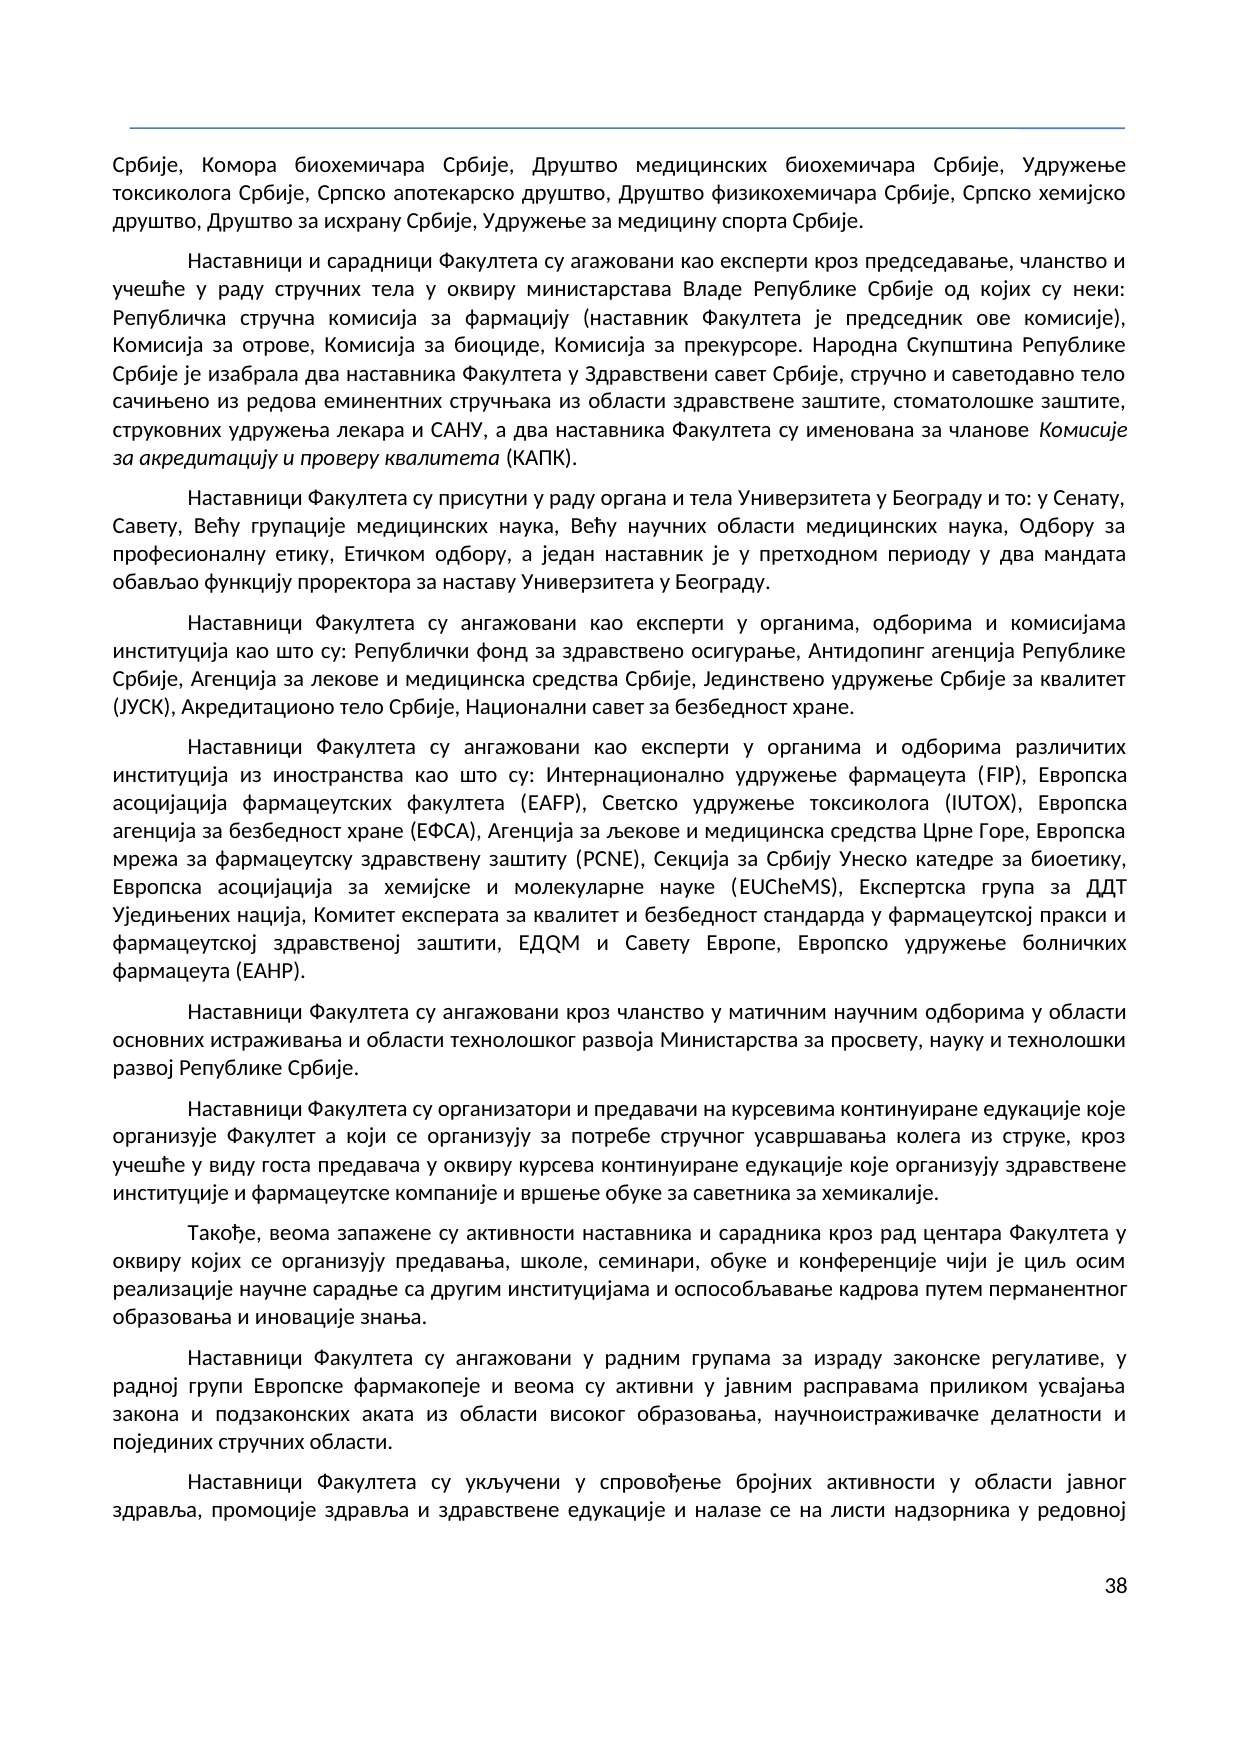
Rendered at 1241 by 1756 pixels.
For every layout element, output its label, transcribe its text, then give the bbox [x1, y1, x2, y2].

text Наставници Факултета су присутни у раду органа и тела Универзитета у Београду и то: у Сенату, Савету, Већу групације медицинских наука, Већу научних области медицинских наука, Одбору за професионалну етику, Етичком одбору, а један наставник је у претходном периоду у два мандата обављао функцију проректора за наставу Универзитета у Београду. [112, 483, 1128, 595]
text Наставници Факултета су ангажовани кроз чланство у матичним научним одборима у области основних истраживања и области технолошког развоја Министарства за просвету, науку и технолошки развој Републике Србије. [112, 997, 1128, 1081]
text Наставници Факултета су ангажовани као експерти у органима и одборима различитих институција из иностранства као што су: Интернационално удружење фармацеута (FIP), Европска асоцијација фармацеутских факултета (EAFP), Светско удружење токсиколoга (IUTOX), Европска агенција за безбедност хране (ЕФСА), Агенција за љекове и медицинска средства Црне Горе, Европска мрежа за фармацеутску здравствену заштиту (PCNE), Секција за Србију Унеско катедре за биоетику, Европска асоцијација за хемијске и молекуларне науке (EUCheMS), Експертска група за ДДТ Уједињених нација, Комитет експерата за квалитет и безбедност стандарда у фармацеутској пракси и фармацеутској здравственој заштити, ЕДQM и Савету Европе, Европско удружење болничких фармацеута (EAHP). [112, 732, 1128, 984]
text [112, 1467, 1128, 1523]
text Такође, веома запажене су активности наставника и сарадника кроз рад центара Факултета у оквиру којих се организују предавања, школе, семинари, обуке и конференције чији је циљ осим реализације научне сарадње са другим институцијама и оспособљавање кадрова путем перманентног образовања и иновације знања. [112, 1218, 1128, 1330]
text Наставници и сарадници Факултета су агажовани као експерти кроз председавање, чланство и учешће у раду стручних тела у оквиру министарстава Владе Републике Србије од којих су неки: Републичка стручна комисија за фармацију (наставник Факултета је председник ове комисије), Комисија за отрове, Комисија за биоциде, Комисија за прекурсоре. Народна Скупштина Републике Србије је изабрала два наставника Факултета у Здравствени савет Србије, стручно и саветодавно тело сачињено из редова еминентних стручњака из области здравствене заштите, стоматолошке заштите, струковних удружења лекара и САНУ, а два наставника Факултета су именована за чланове Комисије за акредитацију и проверу квалитета (КАПК). [112, 247, 1128, 471]
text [112, 150, 1128, 234]
text Наставници Факултета су организатори и предавачи на курсевима континуиране едукације које организује Факултет а који се организују за потребе стручног усавршавања колега из струке, кроз учешће у виду госта предавача у оквиру курсева континуиране едукације које организују здравствене институције и фармацеутске компаније и вршење обуке за саветника за хемикалије. [112, 1094, 1128, 1206]
text Наставници Факултета су ангажовани као експерти у органима, одборима и комисијама институција као што су: Републички фонд за здравствено осигурање, Антидопинг агенција Републике Србије, Агенција за лекове и медицинска средства Србије, Јединствено удружење Србије за квалитет (ЈУСК), Акредитационо тело Србије, Национални савет за безбедност хране. [112, 608, 1128, 720]
text Наставници Факултета су ангажовани у радним групама за израду законске регулативе, у радној групи Европске фармакопеје и веома су активни у јавним расправама приликом усвајања закона и подзаконских аката из области високог образовања, научноистраживачке делатности и појединих стручних области. [112, 1343, 1128, 1455]
